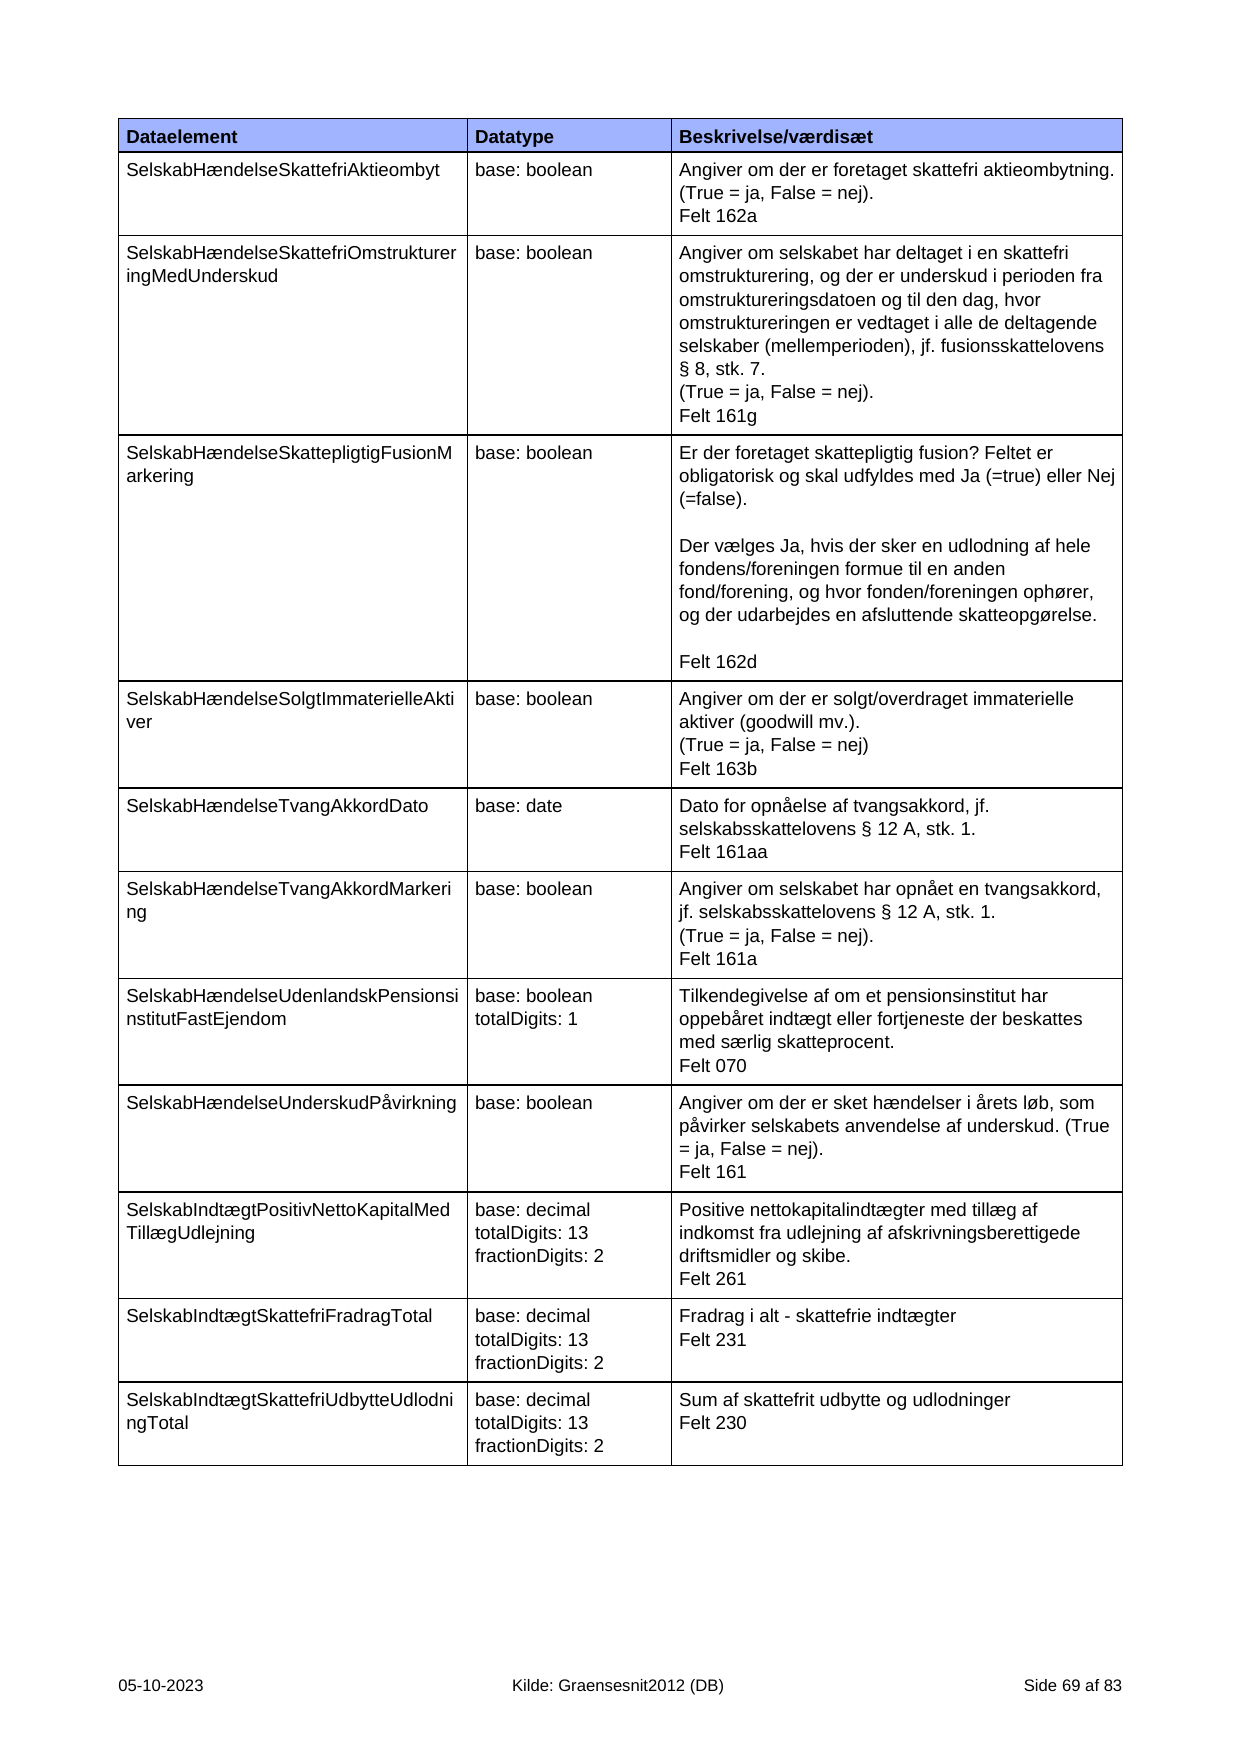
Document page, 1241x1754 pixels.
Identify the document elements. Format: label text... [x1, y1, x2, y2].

table_cell SelskabHændelseTvangAkkordDato [119, 789, 467, 871]
table_cell base: boolean [468, 436, 671, 680]
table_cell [468, 1383, 671, 1465]
table_cell SelskabHændelseUnderskudPåvirkning [119, 1086, 467, 1191]
table_cell Angiver om der er solgt/overdraget immaterielle aktiver (goodwill mv.). (True = ja, False = nej) Felt 163b [672, 682, 1122, 787]
table_cell Angiver om selskabet har opnået en tvangsakkord, jf. selskabsskattelovens § 12 A, stk. 1. (True = ja, False = nej). Felt 161a [672, 872, 1122, 977]
table_cell SelskabIndtægtPositivNettoKapitalMedTillægUdlejning [119, 1193, 467, 1298]
table_cell Tilkendegivelse af om et pensionsinstitut har oppebåret indtægt eller fortjeneste der beskattes med særlig skatteprocent. Felt 070 [672, 979, 1122, 1084]
table_header Beskrivelse/værdisæt [672, 119, 1122, 151]
table_cell Dato for opnåelse af tvangsakkord, jf. selskabsskattelovens § 12 A, stk. 1. Felt 161aa [672, 789, 1122, 871]
table_cell base: boolean [468, 1086, 671, 1191]
table_cell base: decimal totalDigits: 13 fractionDigits: 2 [468, 1193, 671, 1298]
table_cell Angiver om der er sket hændelser i årets løb, som påvirker selskabets anvendelse af underskud. (True = ja, False = nej). Felt 161 [672, 1086, 1122, 1191]
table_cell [468, 1299, 671, 1381]
table_cell base: date [468, 789, 671, 871]
table_cell Angiver om selskabet har deltaget i en skattefri omstrukturering, og der er underskud i perioden fra omstruktureringsdatoen og til den dag, hvor omstruktureringen er vedtaget i alle de deltagende selskaber (mellemperioden), jf. fusionsskattelovens § 8, stk. 7. (True = ja, False = nej). Felt 161g [672, 236, 1122, 434]
table_cell base: boolean [468, 682, 671, 787]
table_cell Fradrag i alt - skattefrie indtægter Felt 231 [672, 1299, 1122, 1381]
table_cell SelskabHændelseSkattefriOmstruktureringMedUnderskud [119, 236, 467, 434]
table_cell SelskabHændelseTvangAkkordMarkering [119, 872, 467, 977]
table_cell SelskabHændelseSkattepligtigFusionMarkering [119, 436, 467, 680]
table_cell Er der foretaget skattepligtig fusion? Feltet er obligatorisk og skal udfyldes med Ja (=true) eller Nej (=false). Der vælges Ja, hvis der sker en udlodning af hele fondens/foreningen formue til en anden fond/forening, og hvor fonden/foreningen ophører, og der udarbejdes en afsluttende skatteopgørelse. Felt 162d [672, 436, 1122, 680]
table_cell Sum af skattefrit udbytte og udlodninger Felt 230 [672, 1383, 1122, 1465]
table_cell SelskabIndtægtSkattefriUdbytteUdlodningTotal [119, 1383, 467, 1465]
table_cell base: boolean [468, 236, 671, 434]
table_cell SelskabHændelseSkattefriAktieombyt [119, 153, 467, 234]
table_header Datatype [468, 119, 671, 151]
table_cell Positive nettokapitalindtægter med tillæg af indkomst fra udlejning af afskrivningsberettigede driftsmidler og skibe. Felt 261 [672, 1193, 1122, 1298]
table_cell base: boolean [468, 872, 671, 977]
table_cell SelskabHændelseSolgtImmaterielleAktiver [119, 682, 467, 787]
table_header Dataelement [119, 119, 467, 151]
table_cell base: boolean [468, 153, 671, 234]
table_cell base: boolean totalDigits: 1 [468, 979, 671, 1084]
table_cell Angiver om der er foretaget skattefri aktieombytning. (True = ja, False = nej). Felt 162a [672, 153, 1122, 234]
table_cell SelskabIndtægtSkattefriFradragTotal [119, 1299, 467, 1381]
table_cell SelskabHændelseUdenlandskPensionsinstitutFastEjendom [119, 979, 467, 1084]
